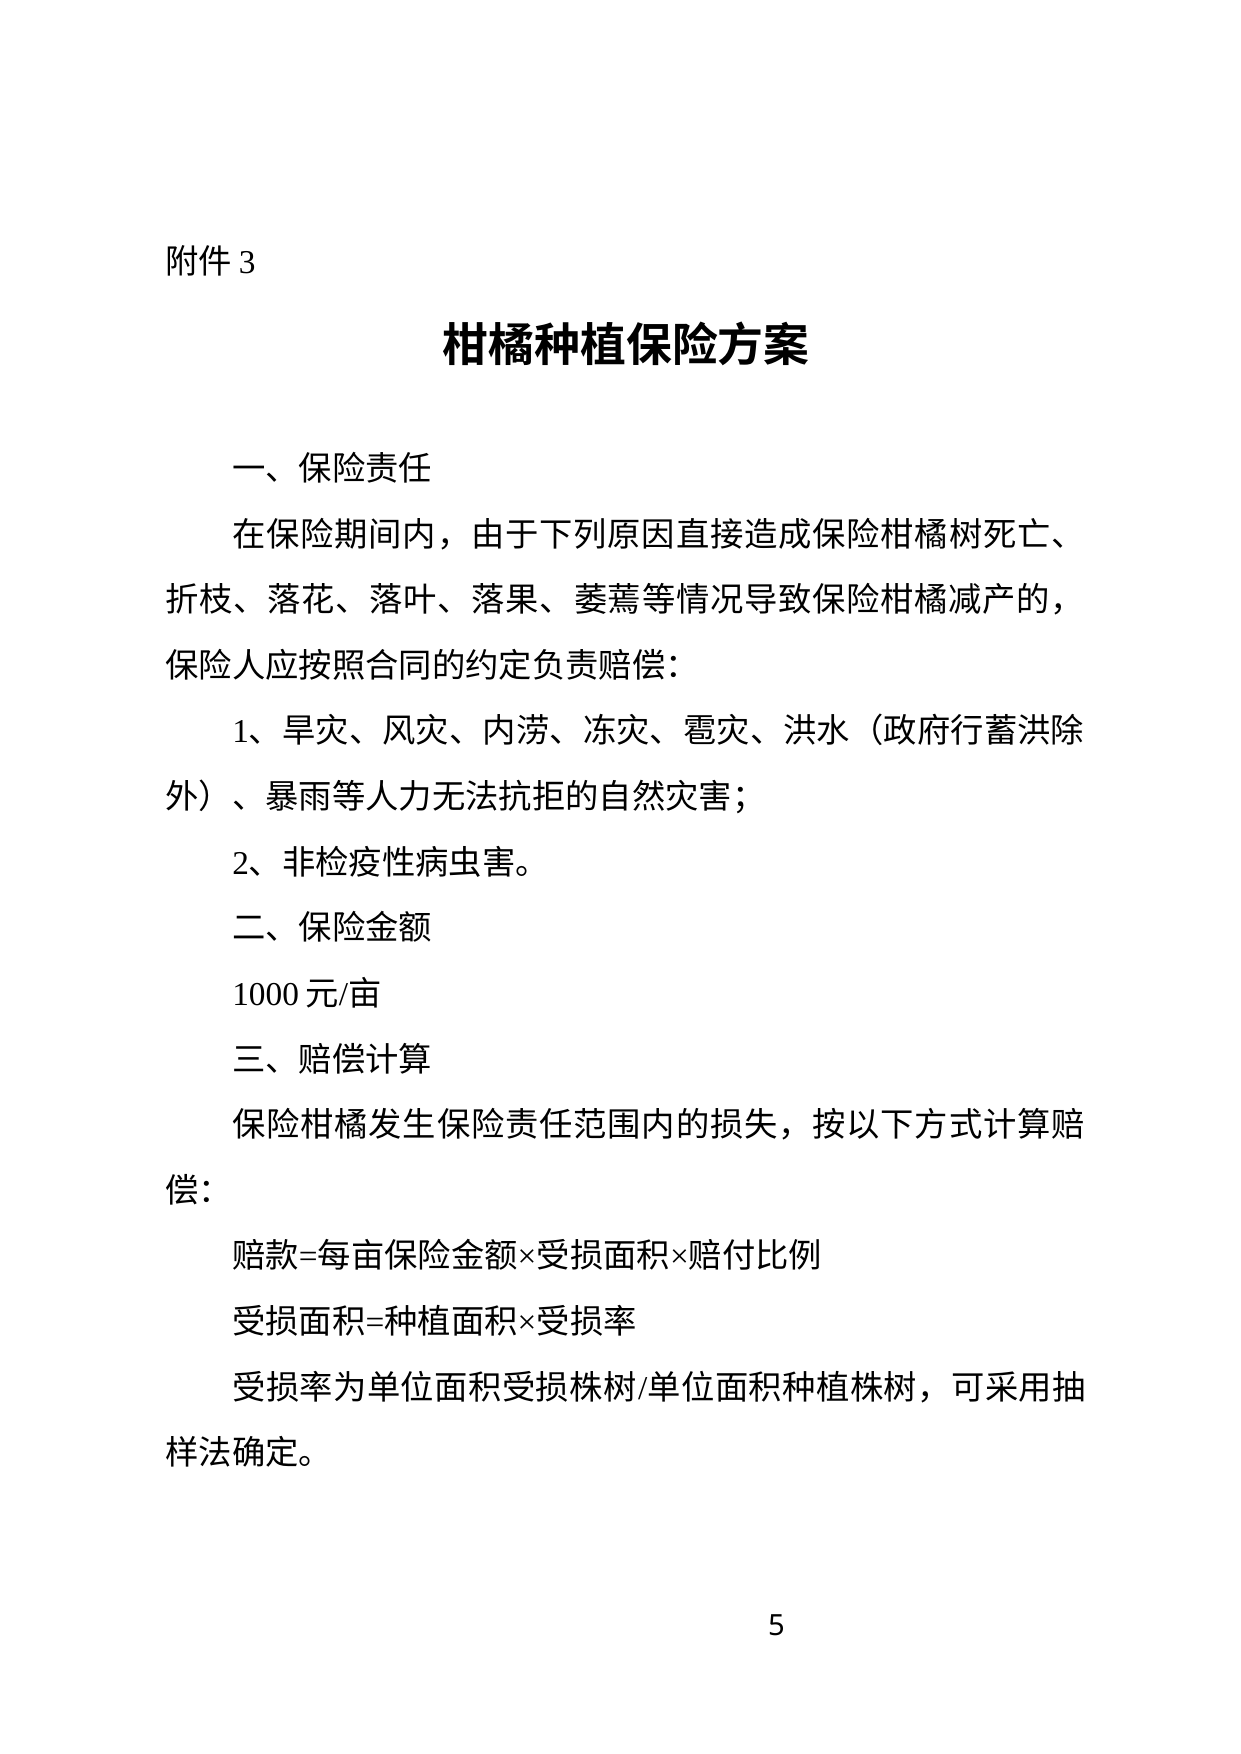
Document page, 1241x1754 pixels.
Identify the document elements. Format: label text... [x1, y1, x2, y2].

text 柑橘种植保险方案 [165, 292, 1087, 391]
text 附件3 [165, 227, 1087, 292]
text 保险柑橘发生保险责任范围内的损失，按以下方式计算赔偿： [165, 1089, 1087, 1221]
text 二、保险金额 [165, 892, 1087, 958]
text 受损面积=种植面积×受损率 [165, 1286, 1087, 1352]
text 三、赔偿计算 [165, 1024, 1087, 1089]
text 赔款=每亩保险金额×受损面积×赔付比例 [165, 1221, 1087, 1286]
text 1、旱灾、风灾、内涝、冻灾、雹灾、洪水（政府行蓄洪除外）、暴雨等人力无法抗拒的自然灾害； [165, 696, 1087, 827]
text 受损率为单位面积受损株树/单位面积种植株树，可采用抽样法确定。 [165, 1352, 1087, 1483]
text 在保险期间内，由于下列原因直接造成保险柑橘树死亡、折枝、落花、落叶、落果、萎蔫等情况导致保险柑橘减产的，保险人应按照合同的约定负责赔偿： [165, 499, 1087, 696]
text 1000元/亩 [165, 958, 1087, 1024]
text 2、非检疫性病虫害。 [165, 827, 1087, 892]
text 一、保险责任 [165, 433, 1087, 499]
